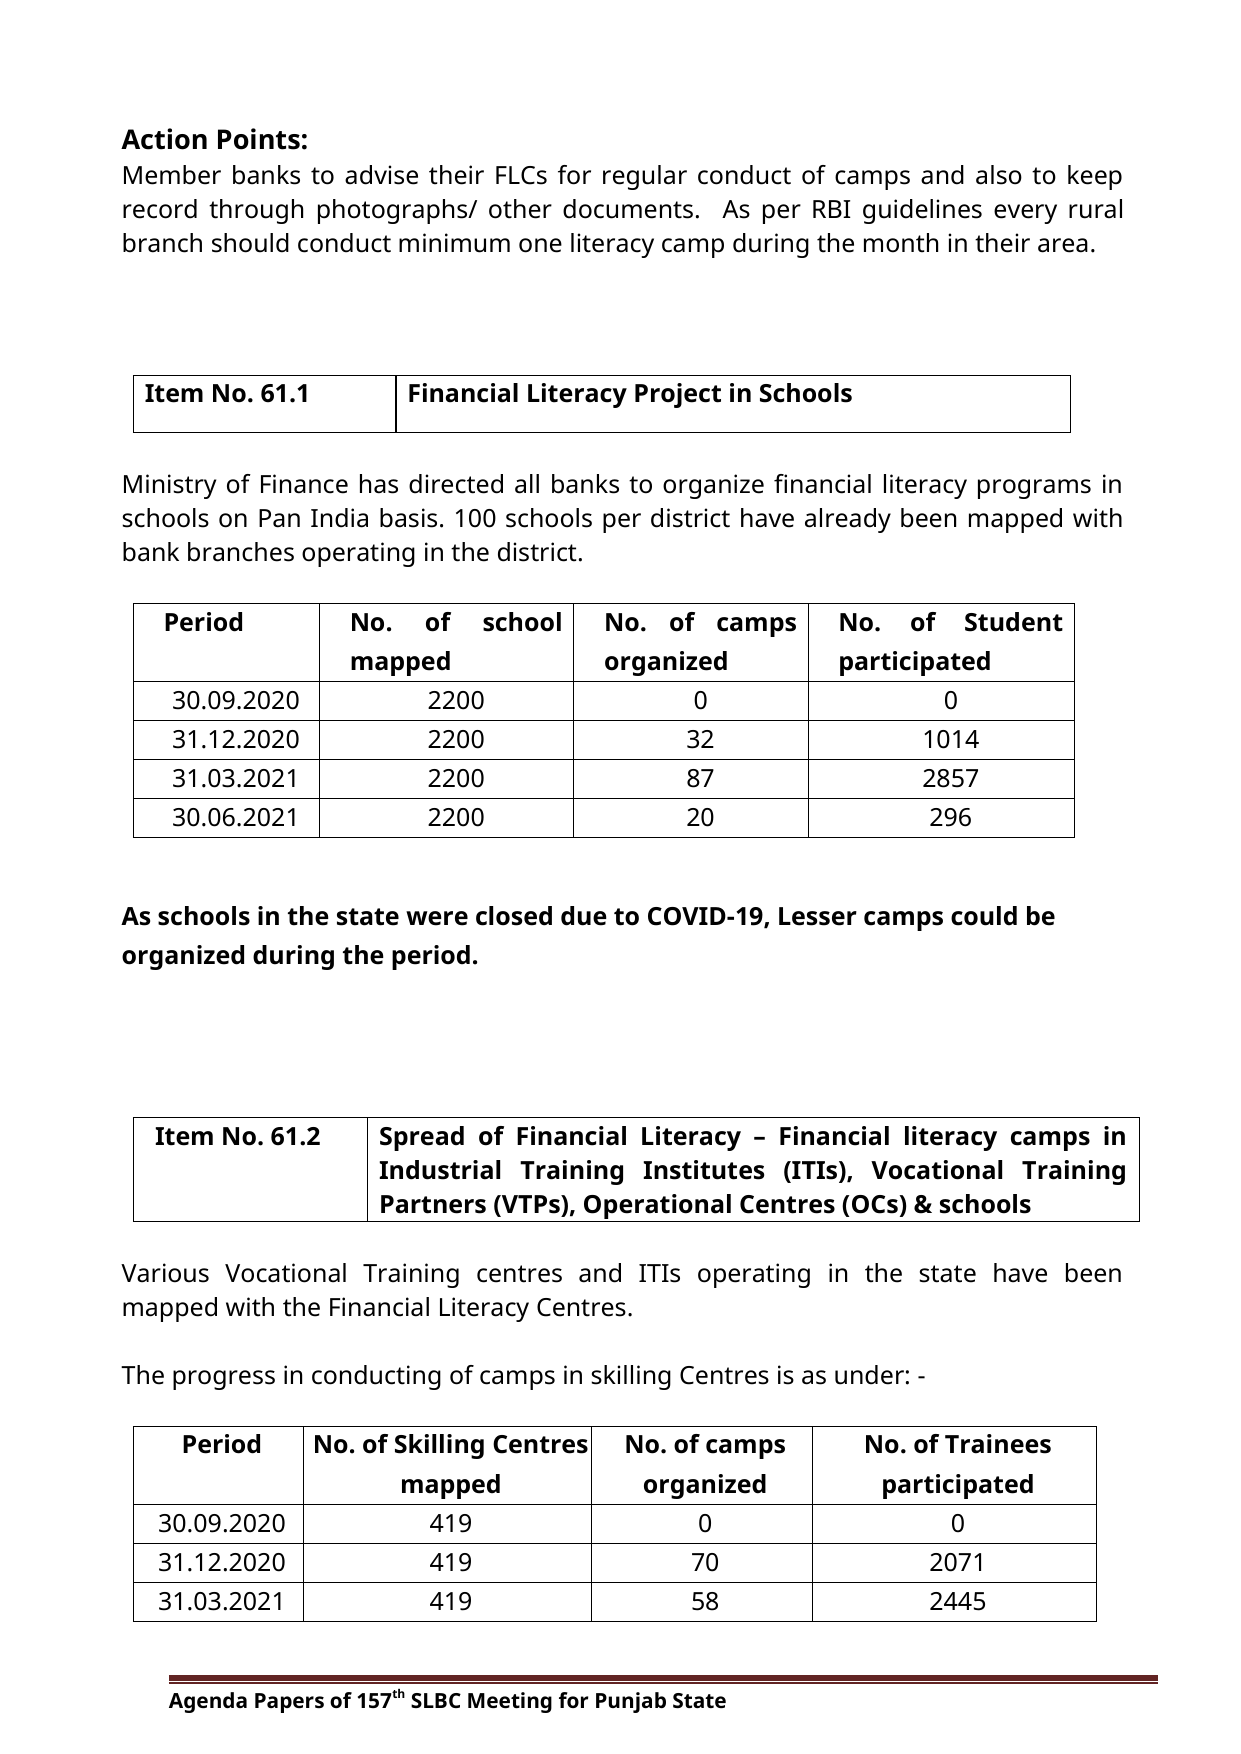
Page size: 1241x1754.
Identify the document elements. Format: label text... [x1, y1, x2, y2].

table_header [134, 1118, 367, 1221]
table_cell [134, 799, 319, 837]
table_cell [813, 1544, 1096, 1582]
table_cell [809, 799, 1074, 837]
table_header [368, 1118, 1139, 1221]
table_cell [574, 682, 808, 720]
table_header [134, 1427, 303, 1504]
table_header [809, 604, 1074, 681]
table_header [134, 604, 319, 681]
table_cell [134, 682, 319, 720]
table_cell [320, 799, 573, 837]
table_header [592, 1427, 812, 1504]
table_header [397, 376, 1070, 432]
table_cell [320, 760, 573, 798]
text The progress in conducting of camps in skilling Centres is as under: - [121, 1358, 1125, 1392]
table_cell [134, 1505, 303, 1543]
text Member banks to advise their FLCs for regular conduct of camps and also to keep record through photographs/ other documents. As per RBI guidelines every rural branch should conduct minimum one literacy camp during the month in their area. [121, 158, 1125, 260]
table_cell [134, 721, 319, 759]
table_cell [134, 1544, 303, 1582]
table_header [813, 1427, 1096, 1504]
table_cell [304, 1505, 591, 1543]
text Ministry of Finance has directed all banks to organize financial literacy programs in schools on Pan India basis. 100 schools per district have already been mapped with bank branches operating in the district. [121, 467, 1125, 569]
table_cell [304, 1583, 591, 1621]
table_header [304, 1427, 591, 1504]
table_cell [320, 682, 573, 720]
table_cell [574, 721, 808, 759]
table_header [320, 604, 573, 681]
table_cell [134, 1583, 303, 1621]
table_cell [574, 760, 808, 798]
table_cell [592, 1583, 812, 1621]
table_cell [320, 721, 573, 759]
text Action Points: [121, 121, 1125, 158]
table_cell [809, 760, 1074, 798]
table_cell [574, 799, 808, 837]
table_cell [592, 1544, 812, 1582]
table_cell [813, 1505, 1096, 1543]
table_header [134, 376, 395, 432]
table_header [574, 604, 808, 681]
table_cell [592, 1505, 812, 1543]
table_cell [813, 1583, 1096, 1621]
text As schools in the state were closed due to COVID-19, Lesser camps could be organized during the period. [121, 898, 1125, 971]
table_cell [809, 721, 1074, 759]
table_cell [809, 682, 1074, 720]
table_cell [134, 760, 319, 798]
text Various Vocational Training centres and ITIs operating in the state have been mapped with the Financial Literacy Centres. [121, 1256, 1125, 1324]
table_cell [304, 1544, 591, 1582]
